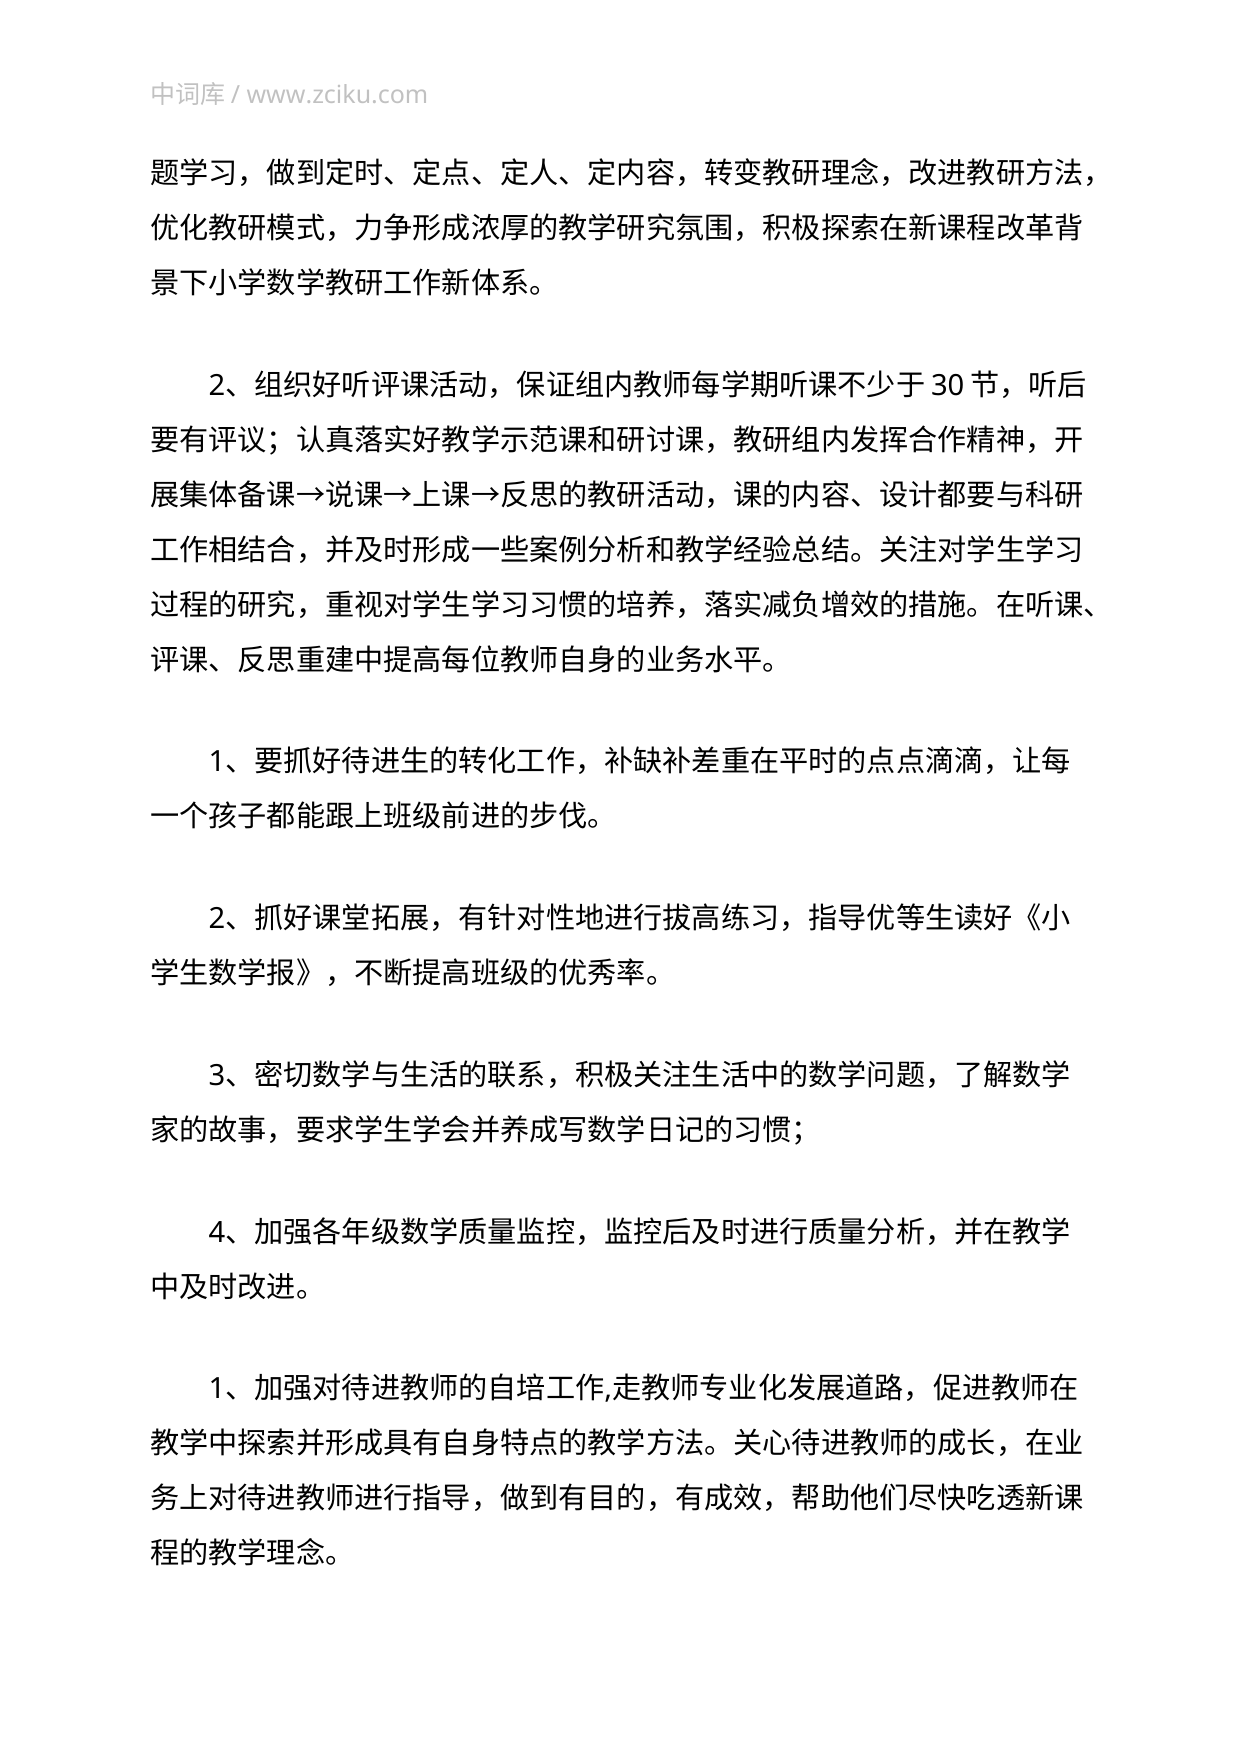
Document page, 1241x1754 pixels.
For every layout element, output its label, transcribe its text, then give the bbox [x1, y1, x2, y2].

text 1、加强对待进教师的自培工作,走教师专业化发展道路，促进教师在教学中探索并形成具有自身特点的教学方法。关心待进教师的成长，在业务上对待进教师进行指导，做到有目的，有成效，帮助他们尽快吃透新课程的教学理念。 [150, 1365, 1090, 1572]
text 1、要抓好待进生的转化工作，补缺补差重在平时的点点滴滴，让每一个孩子都能跟上班级前进的步伐。 [150, 738, 1090, 835]
text 2、抓好课堂拓展，有针对性地进行拔高练习，指导优等生读好《小学生数学报》，不断提高班级的优秀率。 [150, 895, 1090, 992]
text 4、加强各年级数学质量监控，监控后及时进行质量分析，并在教学中及时改进。 [150, 1208, 1090, 1306]
text 3、密切数学与生活的联系，积极关注生活中的数学问题，了解数学家的故事，要求学生学会并养成写数学日记的习惯； [150, 1051, 1090, 1149]
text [150, 150, 1090, 302]
text 2、组织好听评课活动，保证组内教师每学期听课不少于30节，听后要有评议；认真落实好教学示范课和研讨课，教研组内发挥合作精神，开展集体备课→说课→上课→反思的教研活动，课的内容、设计都要与科研工作相结合，并及时形成一些案例分析和教学经验总结。关注对学生学习过程的研究，重视对学生学习习惯的培养，落实减负增效的措施。在听课、评课、反思重建中提高每位教师自身的业务水平。 [150, 362, 1090, 678]
